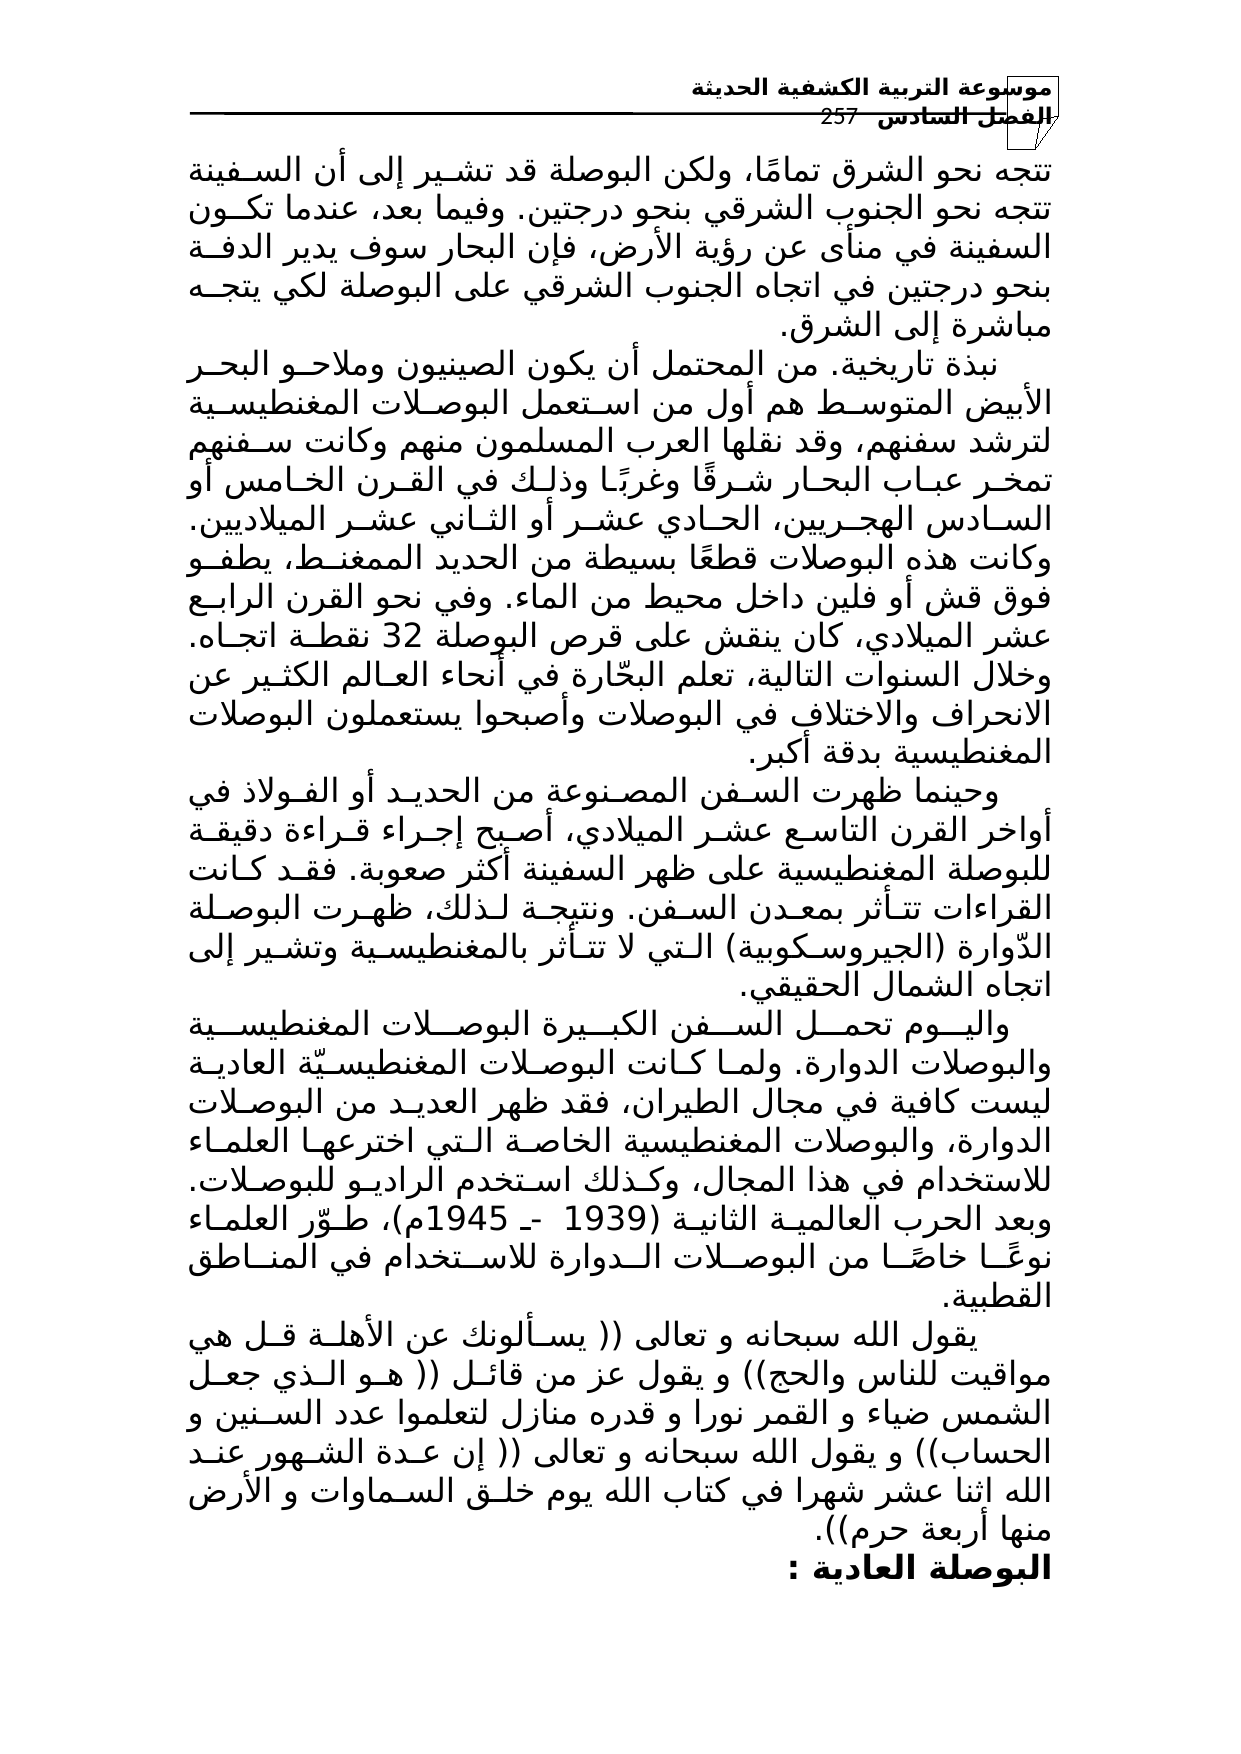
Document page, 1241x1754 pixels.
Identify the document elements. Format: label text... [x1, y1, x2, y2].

text وحينما ظهرت السفن المصنوعة من الحديد أو الفولاذ في أواخر القرن التاسع عشر الميلادي، أصبح إجراء قراءة دقيقة للبوصلة المغنطيسية على ظهر السفينة أكثر صعوبة. فقد كانت القراءات تتأثر بمعدن السفن. ونتيجة لذلك، ظهرت البوصلة الدّوارة (الجيروسكوبية) التي لا تتأثر بالمغنطيسية وتشير إلى اتجاه الشمال الحقيقي. [187, 772, 1053, 1005]
text يقول الله سبحانه و تعالى (( يسألونك عن الأهلة قل هي مواقيت للناس والحج)) و يقول عز من قائل (( هو الذي جعل الشمس ضياء و القمر نورا و قدره منازل لتعلموا عدد السنين و الحساب)) و يقول الله سبحانه و تعالى (( إن عدة الشهور عند الله اثنا عشر شهرا في كتاب الله يوم خلق السماوات و الأرض منها أربعة حرم)). [187, 1316, 1053, 1549]
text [187, 150, 1053, 344]
text واليوم تحمل السفن الكبيرة البوصلات المغنطيسية والبوصلات الدوارة. ولما كانت البوصلات المغنطيسيّة العادية ليست كافية في مجال الطيران، فقد ظهر العديد من البوصلات الدوارة، والبوصلات المغنطيسية الخاصة التي اخترعها العلماء للاستخدام في هذا المجال، وكذلك استخدم الراديو للبوصلات. وبعد الحرب العالمية الثانية (1939 - 1945م)، طوّر العلماء نوعًا خاصًا من البوصلات الدوارة للاستخدام في المناطق القطبية. [187, 1005, 1053, 1316]
text البوصلة العادية : [187, 1549, 1053, 1588]
text نبذة تاريخية. من المحتمل أن يكون الصينيون وملاحو البحر الأبيض المتوسط هم أول من استعمل البوصلات المغنطيسية لترشد سفنهم، وقد نقلها العرب المسلمون منهم وكانت سفنهم تمخر عباب البحار شرقًا وغربًا وذلك في القرن الخامس أو السادس الهجريين، الحادي عشر أو الثاني عشر الميلاديين. وكانت هذه البوصلات قطعًا بسيطة من الحديد الممغنط، يطفو فوق قش أو فلين داخل محيط من الماء. وفي نحو القرن الرابع عشر الميلادي، كان ينقش على قرص البوصلة 32 نقطة اتجاه. وخلال السنوات التالية، تعلم البحّارة في أنحاء العالم الكثير عن الانحراف والاختلاف في البوصلات وأصبحوا يستعملون البوصلات المغنطيسية بدقة أكبر. [187, 344, 1053, 772]
